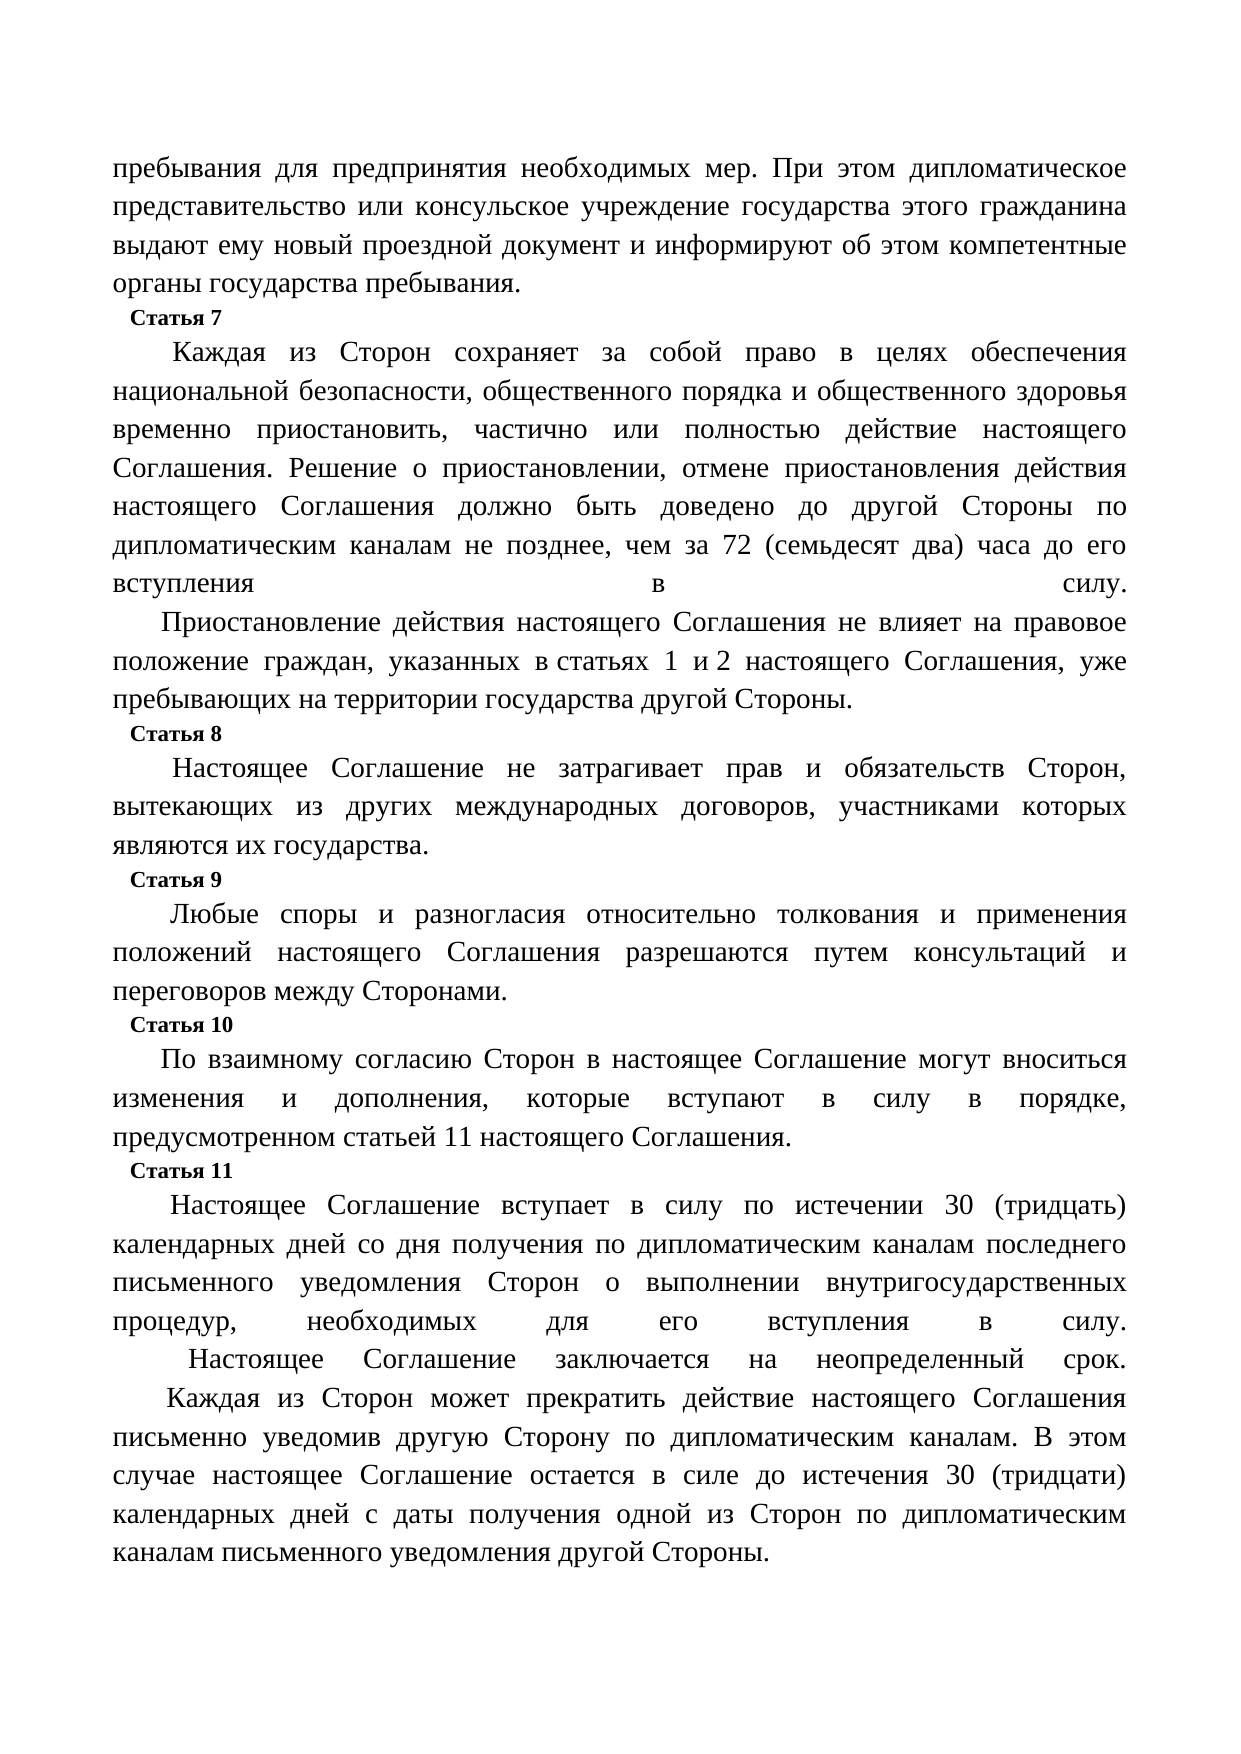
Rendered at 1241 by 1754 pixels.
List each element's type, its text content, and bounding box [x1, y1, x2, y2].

text Статья 9 [112, 866, 1128, 892]
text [112, 150, 1128, 299]
text Настоящее Соглашение вступает в силу по истечении 30 (тридцать) календарных дней со дня получения по дипломатическим каналам последнего письменного уведомления Сторон о выполнении внутригосударственных процедур, необходимых для его вступления в силу. Настоящее Соглашение заключается на неопределенный срок. Каждая из Сторон может прекратить действие настоящего Соглашения письменно уведомив другую Сторону по дипломатическим каналам. В этом случае настоящее Соглашение остается в силе до истечения 30 (тридцати) календарных дней с даты получения одной из Сторон по дипломатическим каналам письменного уведомления другой Стороны. [112, 1187, 1128, 1568]
text Любые споры и разногласия относительно толкования и применения положений настоящего Соглашения разрешаются путем консультаций и переговоров между Сторонами. [112, 896, 1128, 1006]
text Статья 10 [112, 1011, 1128, 1038]
text Статья 7 [112, 304, 1128, 331]
text По взаимному согласию Сторон в настоящее Соглашение могут вноситься изменения и дополнения, которые вступают в силу в порядке, предусмотренном статьей 11 настоящего Соглашения. [112, 1042, 1128, 1152]
text Статья 8 [112, 720, 1128, 746]
text Настоящее Соглашение не затрагивает прав и обязательств Сторон, вытекающих из других международных договоров, участниками которых являются их государства. [112, 750, 1128, 861]
text Статья 11 [112, 1157, 1128, 1184]
text Каждая из Сторон сохраняет за собой право в целях обеспечения национальной безопасности, общественного порядка и общественного здоровья временно приостановить, частично или полностью действие настоящего Соглашения. Решение о приостановлении, отмене приостановления действия настоящего Соглашения должно быть доведено до другой Стороны по дипломатическим каналам не позднее, чем за 72 (семьдесят два) часа до его вступления в силу. Приостановление действия настоящего Соглашения не влияет на правовое положение граждан, указанных в статьях 1 и 2 настоящего Соглашения, уже пребывающих на территории государства другой Стороны. [112, 334, 1128, 715]
